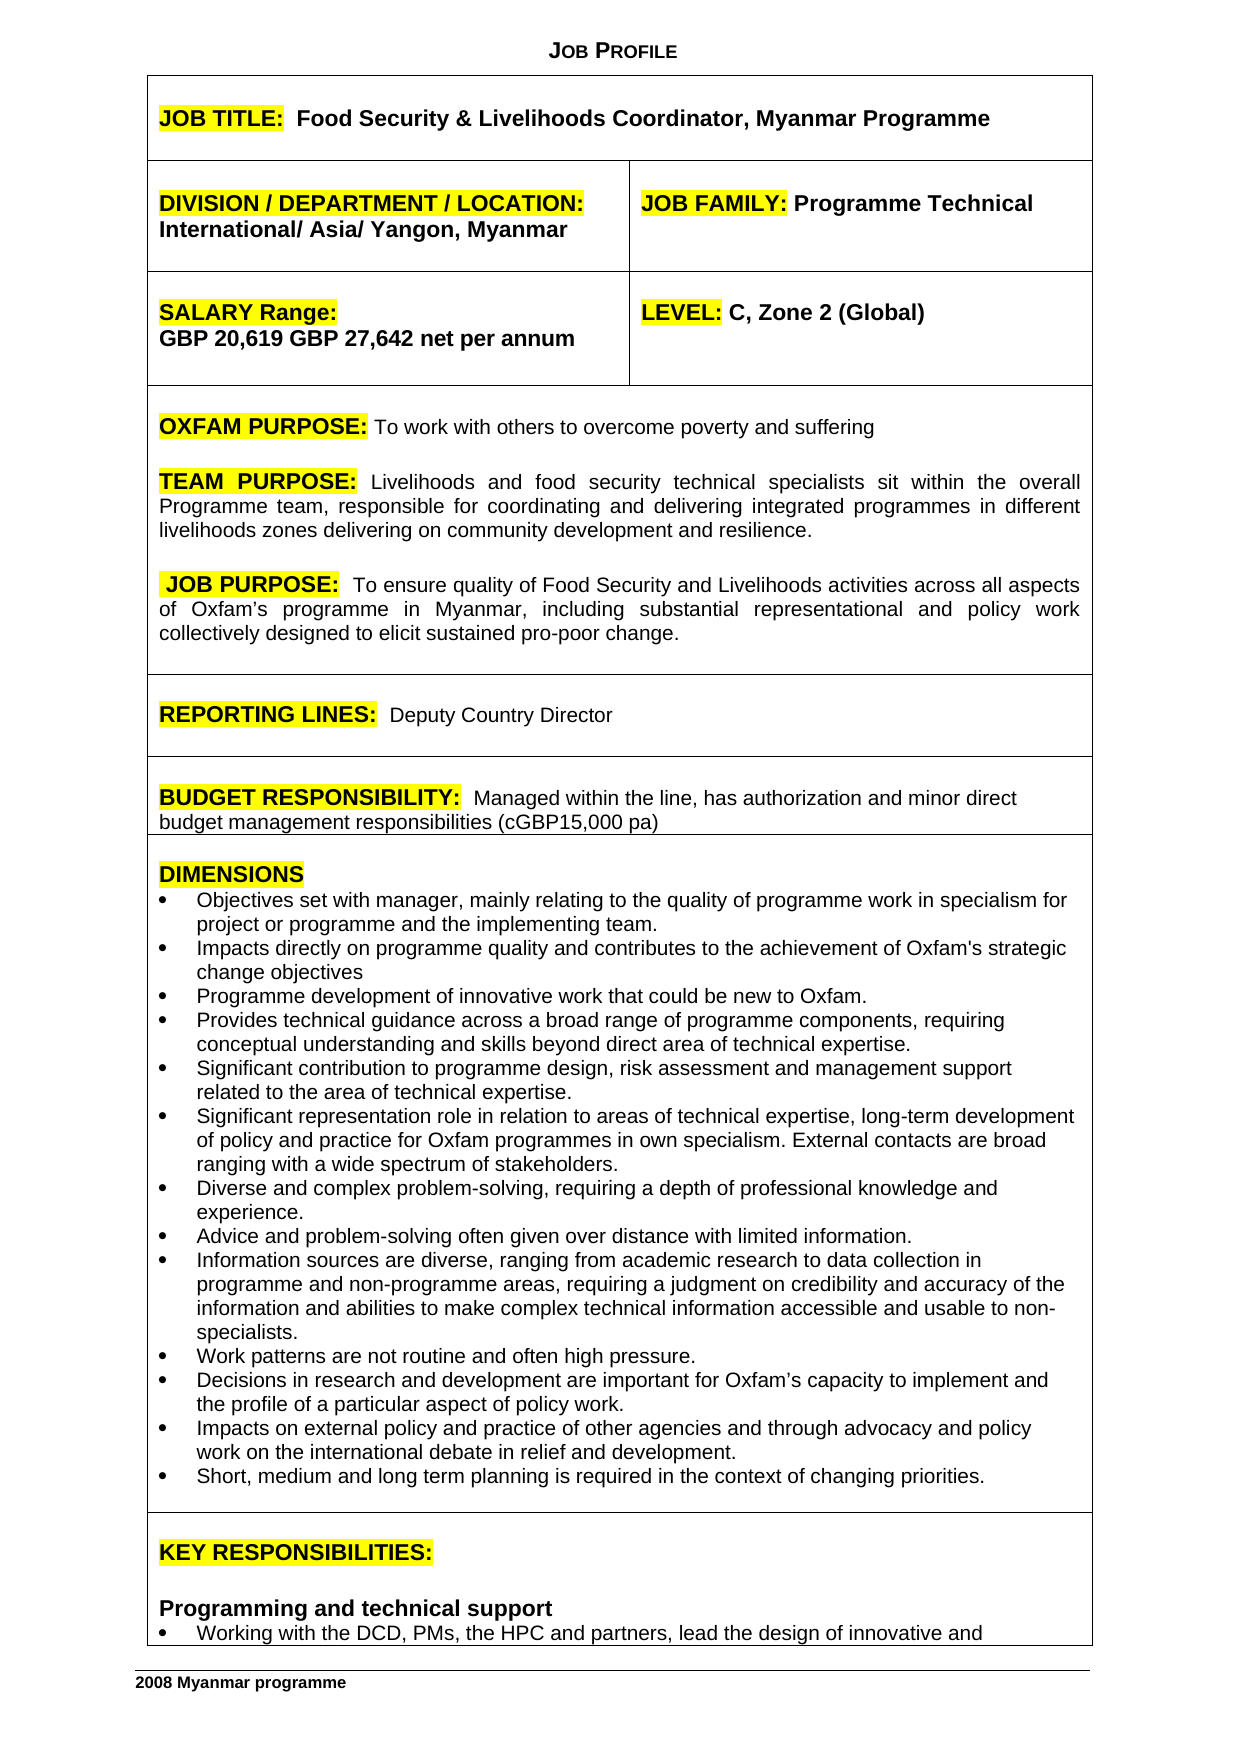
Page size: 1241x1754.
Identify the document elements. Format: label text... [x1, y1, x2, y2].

table_cell REPORTING LINES: Deputy Country Director [148, 675, 1092, 756]
table_cell SALARY Range: GBP 20,619 GBP 27,642 net per annum [148, 272, 629, 385]
table_cell JOB FAMILY: Programme Technical [630, 161, 1092, 271]
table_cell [148, 1513, 1092, 1645]
table_header JOB TITLE: Food Security & Livelihoods Coordinator, Programme [148, 76, 1092, 160]
table_cell LEVEL: C, Zone 2 (Global) [630, 272, 1092, 385]
table_cell OXFAM PURPOSE: To work with others to overcome poverty and suffering TEAM PURPOSE: Livelihoods and food security technical specialists sit within the overall Programme team, responsible for coordinating and delivering integrated programmes in different livelihoods zones delivering on community development and resilience. JOB PURPOSE: To ensure quality of Food Security and Livelihoods activities across all aspects of Oxfam’s programme in Myanmar, including substantial representational and policy work collectively designed to elicit sustained pro-poor change. [148, 386, 1092, 674]
table_cell DIVISION / DEPARTMENT / LOCATION: International/ Asia/ Yangon, Myanmar [148, 161, 629, 271]
table_cell DIMENSIONS Objectives set with manager, mainly relating to the quality of programme work in specialism for project or programme and the implementing team. Impacts directly on programme quality and contributes to the achievement of Oxfam's strategic change objectives Programme development of innovative work that could be new to Oxfam. Provides technical guidance across a broad range of programme components, requiring conceptual understanding and skills beyond direct area of technical expertise. Significant contribution to programme design, risk assessment and management support related to the area of technical expertise. Significant representation role in relation to areas of technical expertise, long-term development of policy and practice for Oxfam programmes in own specialism. External contacts are broad ranging with a wide spectrum of stakeholders. Diverse and complex problem-solving, requiring a depth of professional knowledge and experience. Advice and problem-solving often given over distance with limited information. Information sources are diverse, ranging from academic research to data collection in programme and non-programme areas, requiring a judgment on credibility and accuracy of the information and abilities to make complex technical information accessible and usable to non-specialists. Work patterns are not routine and often high pressure. Decisions in research and development are important for Oxfam’s capacity to implement and the profile of a particular aspect of policy work. Impacts on external policy and practice of other agencies and through advocacy and policy work on the international debate in relief and development. Short, medium and long term planning is required in the context of changing priorities. [148, 835, 1092, 1512]
table_cell BUDGET RESPONSIBILITY: Managed within the line, has authorization and minor direct budget management responsibilities (cGBP15,000 pa) [148, 757, 1092, 834]
